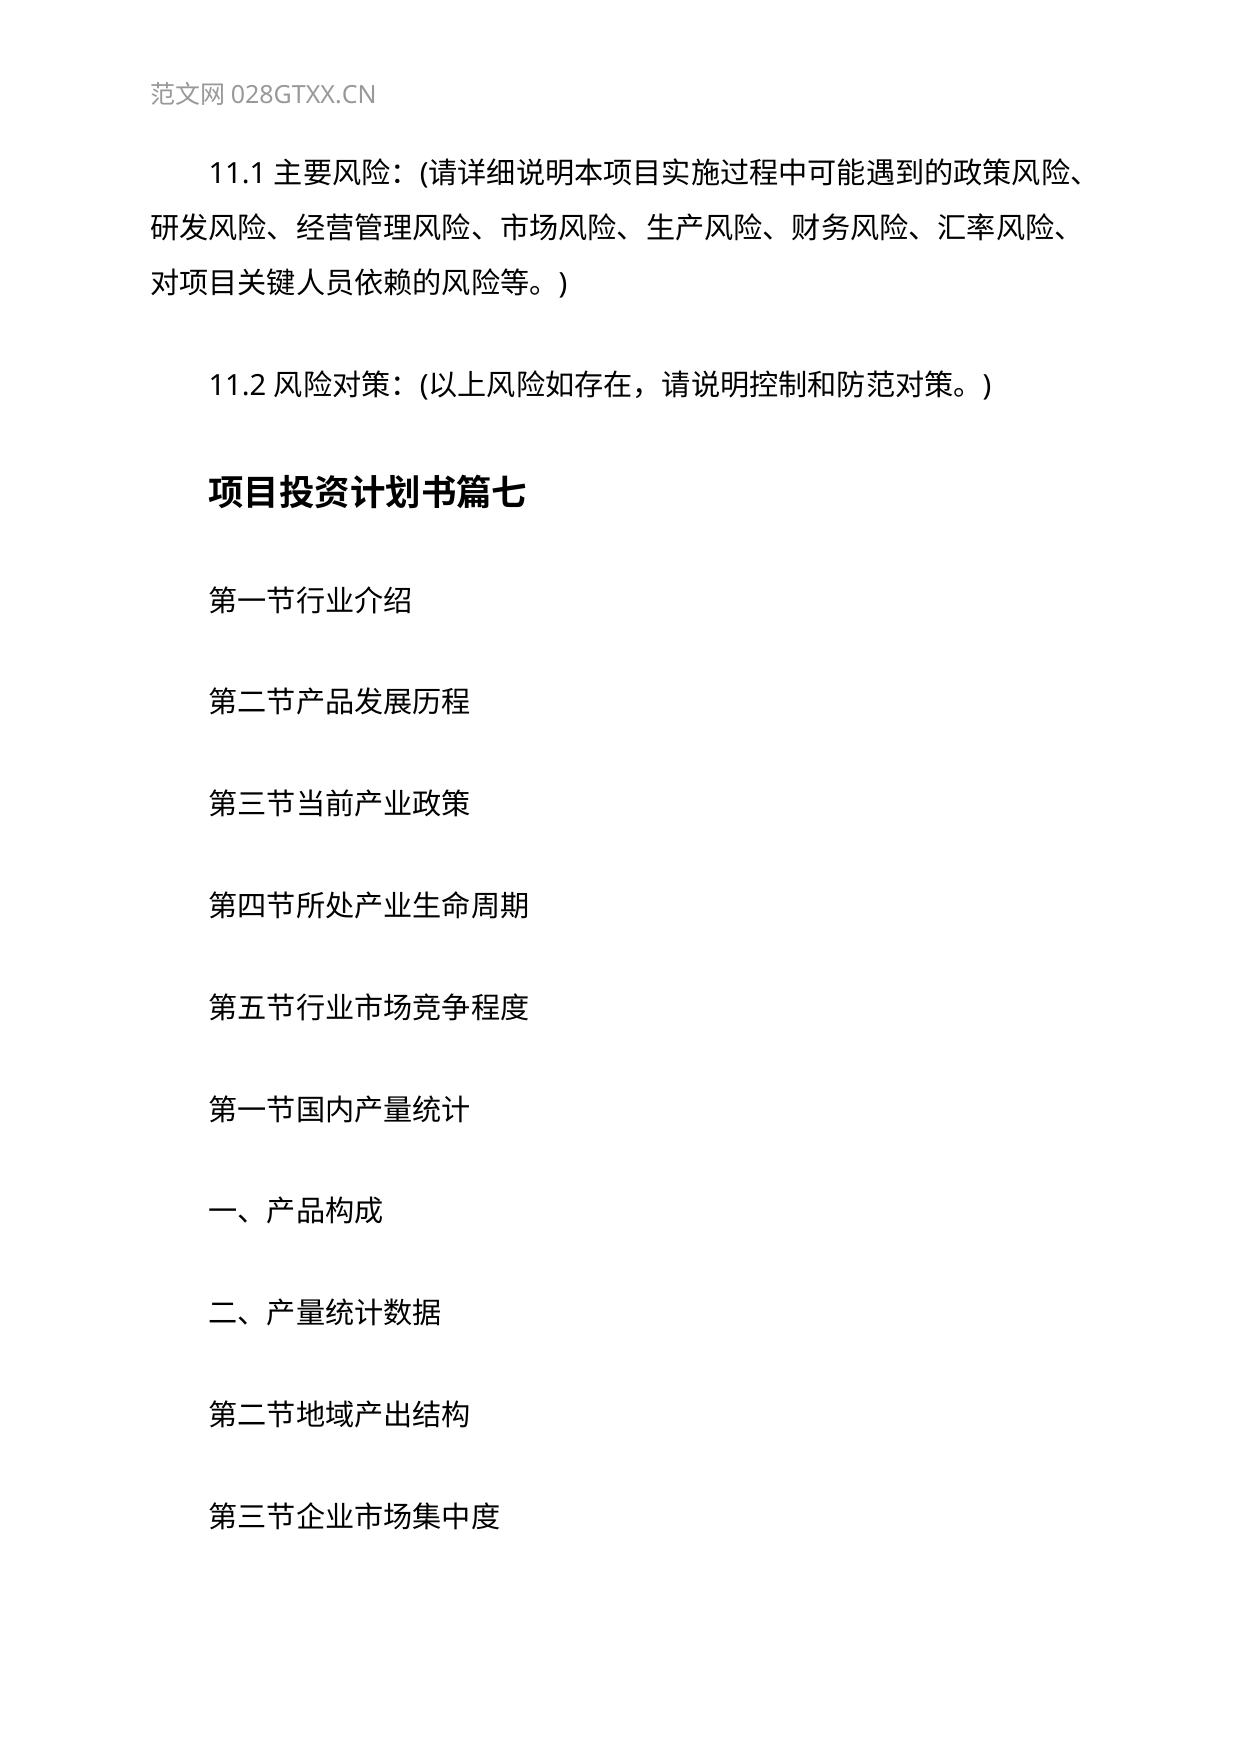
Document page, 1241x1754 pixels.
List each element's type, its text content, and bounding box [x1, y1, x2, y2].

text 第三节企业市场集中度 [150, 1493, 1090, 1536]
text 第二节产品发展历程 [150, 679, 1090, 721]
text 11.1 主要风险：(请详细说明本项目实施过程中可能遇到的政策风险、研发风险、经营管理风险、市场风险、生产风险、财务风险、汇率风险、对项目关键人员依赖的风险等。) [150, 150, 1090, 302]
text 11.2 风险对策：(以上风险如存在，请说明控制和防范对策。) [150, 362, 1090, 404]
text 第五节行业市场竞争程度 [150, 984, 1090, 1027]
text 第三节当前产业政策 [150, 781, 1090, 823]
text 第一节行业介绍 [150, 577, 1090, 619]
text 第二节地域产出结构 [150, 1391, 1090, 1434]
text 第四节所处产业生命周期 [150, 883, 1090, 925]
text 二、产量统计数据 [150, 1290, 1090, 1332]
text 第一节国内产量统计 [150, 1086, 1090, 1128]
text 项目投资计划书篇七 [150, 464, 1090, 515]
text 一、产品构成 [150, 1188, 1090, 1230]
